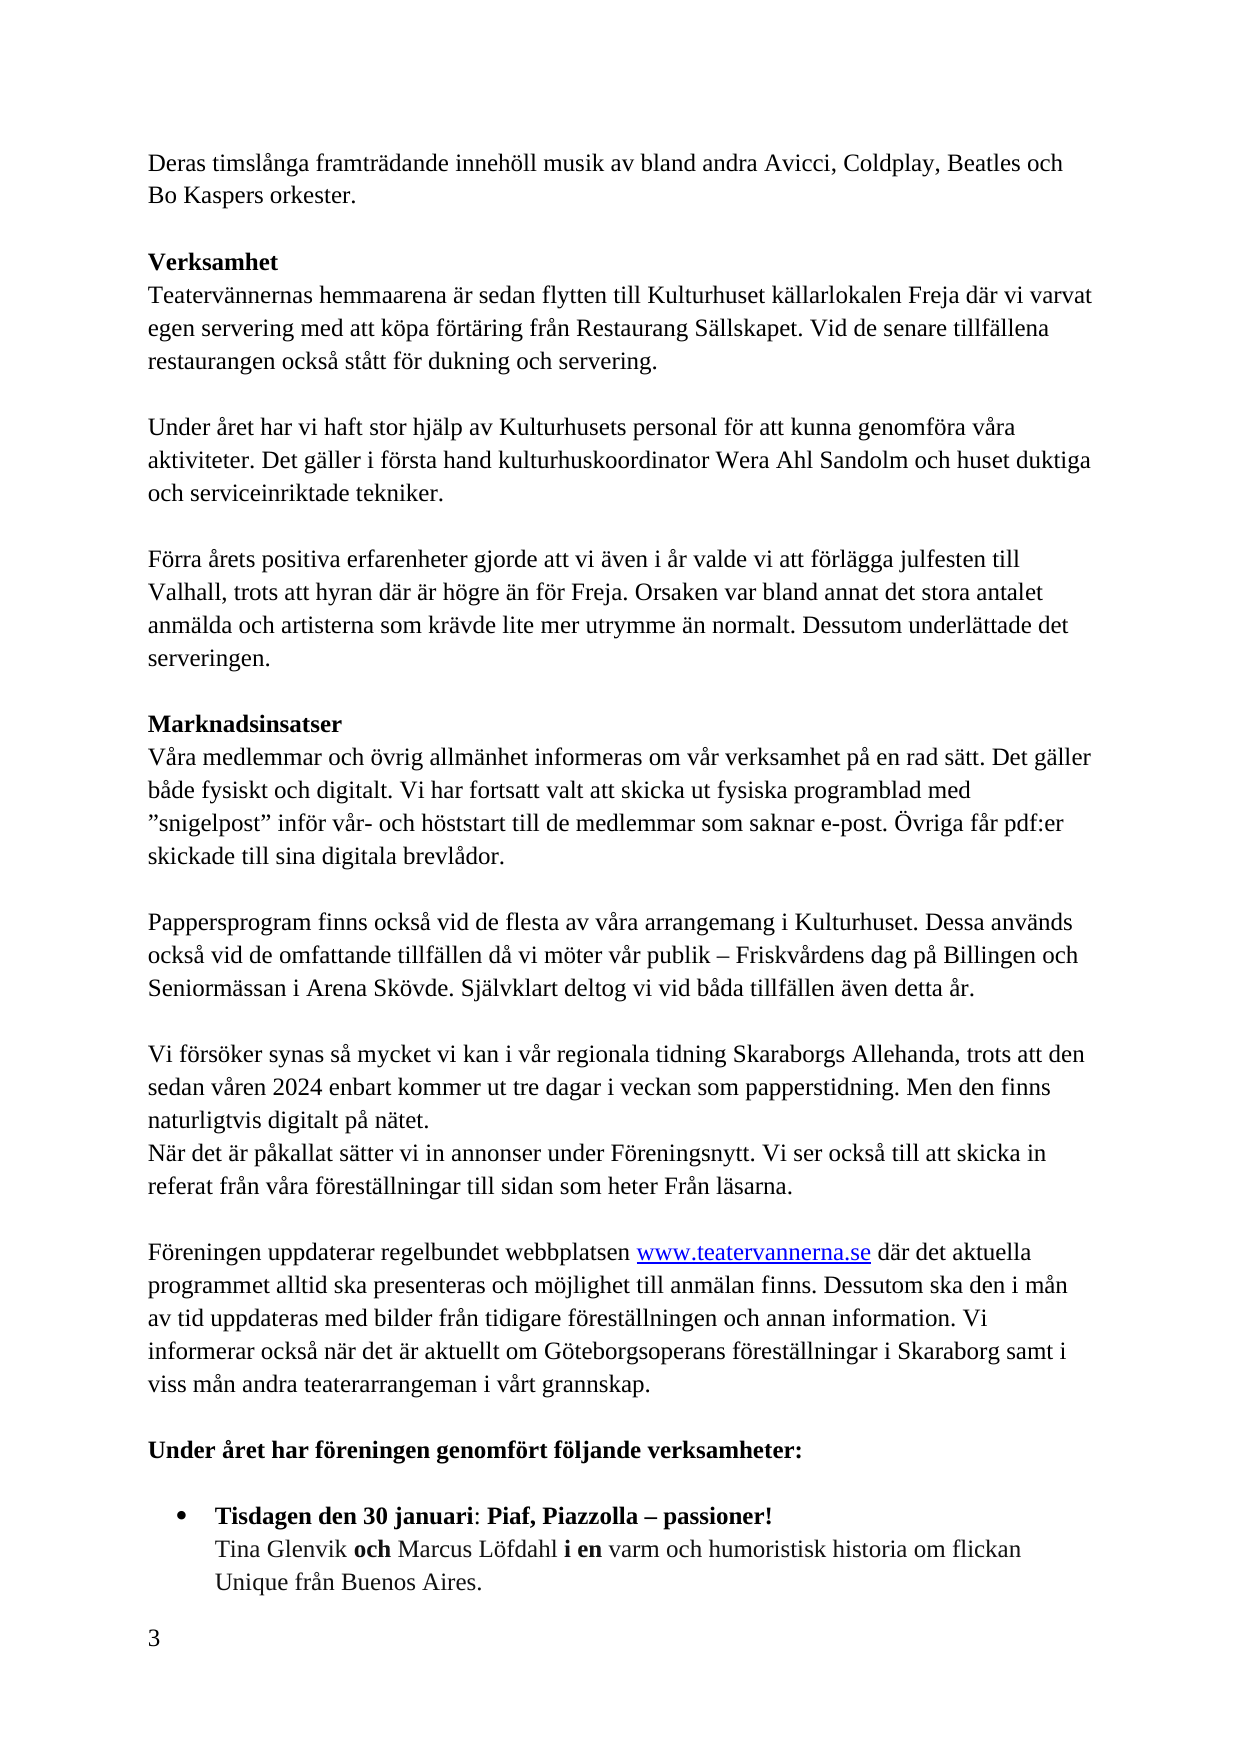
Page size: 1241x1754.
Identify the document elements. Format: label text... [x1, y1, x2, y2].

text Under året har föreningen genomfört följande verksamheter: [148, 1435, 1093, 1464]
text Verksamhet [148, 247, 1093, 275]
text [148, 148, 1093, 209]
text Under året har vi haft stor hjälp av Kulturhusets personal för att kunna genomföra våra aktiviteter. Det gäller i första hand kulturhuskoordinator Wera Ahl Sandolm och huset duktiga och serviceinriktade tekniker. [148, 412, 1093, 507]
text Teatervännernas hemmaarena är sedan flytten till Kulturhuset källarlokalen Freja där vi varvat egen servering med att köpa förtäring från Restaurang Sällskapet. Vid de senare tillfällena restaurangen också stått för dukning och servering. [148, 280, 1093, 374]
text När det är påkallat sätter vi in annonser under Föreningsnytt. Vi ser också till att skicka in referat från våra föreställningar till sidan som heter Från läsarna. [148, 1138, 1093, 1200]
text Förra årets positiva erfarenheter gjorde att vi även i år valde vi att förlägga julfesten till Valhall, trots att hyran där är högre än för Freja. Orsaken var bland annat det stora antalet anmälda och artisterna som krävde lite mer utrymme än normalt. Dessutom underlättade det serveringen. [148, 544, 1093, 672]
text Vi försöker synas så mycket vi kan i vår regionala tidning Skaraborgs Allehanda, trots att den sedan våren 2024 enbart kommer ut tre dagar i veckan som papperstidning. Men den finns naturligtvis digitalt på nätet. [148, 1039, 1093, 1134]
text Föreningen uppdaterar regelbundet webbplatsen www.teatervannerna.se där det aktuella programmet alltid ska presenteras och möjlighet till anmälan finns. Dessutom ska den i mån av tid uppdateras med bilder från tidigare föreställningen och annan information. Vi informerar också när det är aktuellt om Göteborgsoperans föreställningar i Skaraborg samt i viss mån andra teaterarrangeman i vårt grannskap. [148, 1204, 1093, 1398]
text Marknadsinsatser Våra medlemmar och övrig allmänhet informeras om vår verksamhet på en rad sätt. Det gäller både fysiskt och digitalt. Vi har fortsatt valt att skicka ut fysiska programblad med ”snigelpost” inför vår- och höststart till de medlemmar som saknar e-post. Övriga får pdf:er skickade till sina digitala brevlådor. [148, 676, 1093, 870]
list Tisdagen den 30 januari: Piaf, Piazzolla – passioner! Tina Glenvik och Marcus Löfdahl i en varm och humoristisk historia om flickan Unique från Buenos Aires. [177, 1501, 1093, 1596]
text Pappersprogram finns också vid de flesta av våra arrangemang i Kulturhuset. Dessa används också vid de omfattande tillfällen då vi möter vår publik – Friskvårdens dag på Billingen och Seniormässan i Arena Skövde. Självklart deltog vi vid båda tillfällen även detta år. [148, 907, 1093, 1002]
